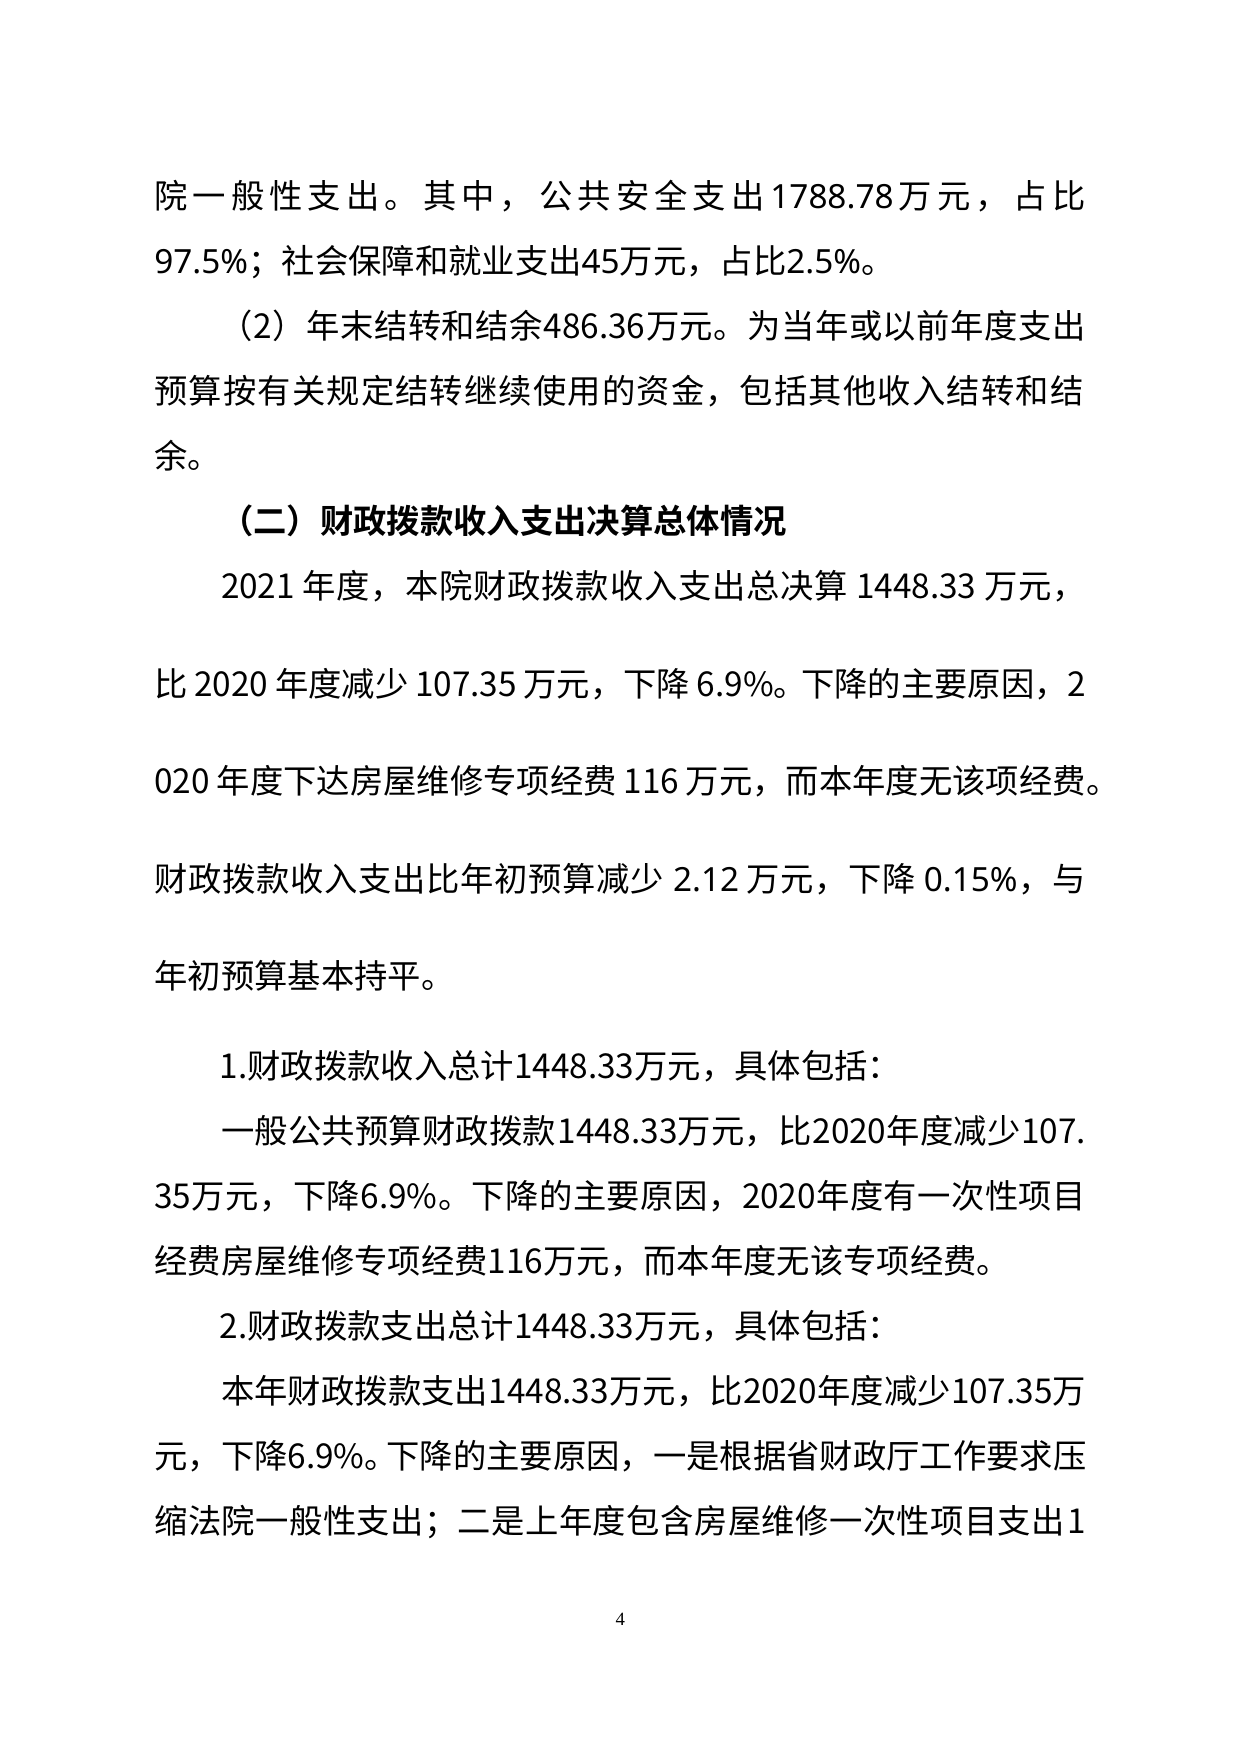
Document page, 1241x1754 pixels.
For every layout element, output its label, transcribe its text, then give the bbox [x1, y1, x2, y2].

text （2）年末结转和结余486.36万元。为当年或以前年度支出预算按有关规定结转继续使用的资金，包括其他收入结转和结余。 [154, 422, 1086, 617]
text 1.财政拨款收入总计1448.33万元，具体包括： [154, 1161, 1086, 1226]
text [154, 1486, 1086, 1551]
text 2021年度，本院财政拨款收入支出总决算1448.33万元，比2020年度减少107.35万元，下降6.9%。下降的主要原因，2020年度下达房屋维修专项经费116万元，而本年度无该项经费。财政拨款收入支出比年初预算减少2.12万元，下降0.15%，与年初预算基本持平。 [154, 682, 1086, 1137]
text 2.财政拨款支出总计1448.33万元，具体包括： [154, 1421, 1086, 1486]
text 一般公共预算财政拨款1448.33万元，比2020年度减少107.35万元，下降6.9%。下降的主要原因，2020年度有一次性项目经费房屋维修专项经费116万元，而本年度无该专项经费。 [154, 1226, 1086, 1421]
text （二）财政拨款收入支出决算总体情况 [154, 617, 1086, 682]
text （1）本年支出合计1833.78万元，比2020年度减少27.3万元，下降1.5%。下降的主要原因，根据省财政厅工作要求压缩法院一般性支出。其中，公共安全支出1788.78万元，占比97.5%；社会保障和就业支出45万元，占比2.5%。 [154, 162, 1086, 422]
